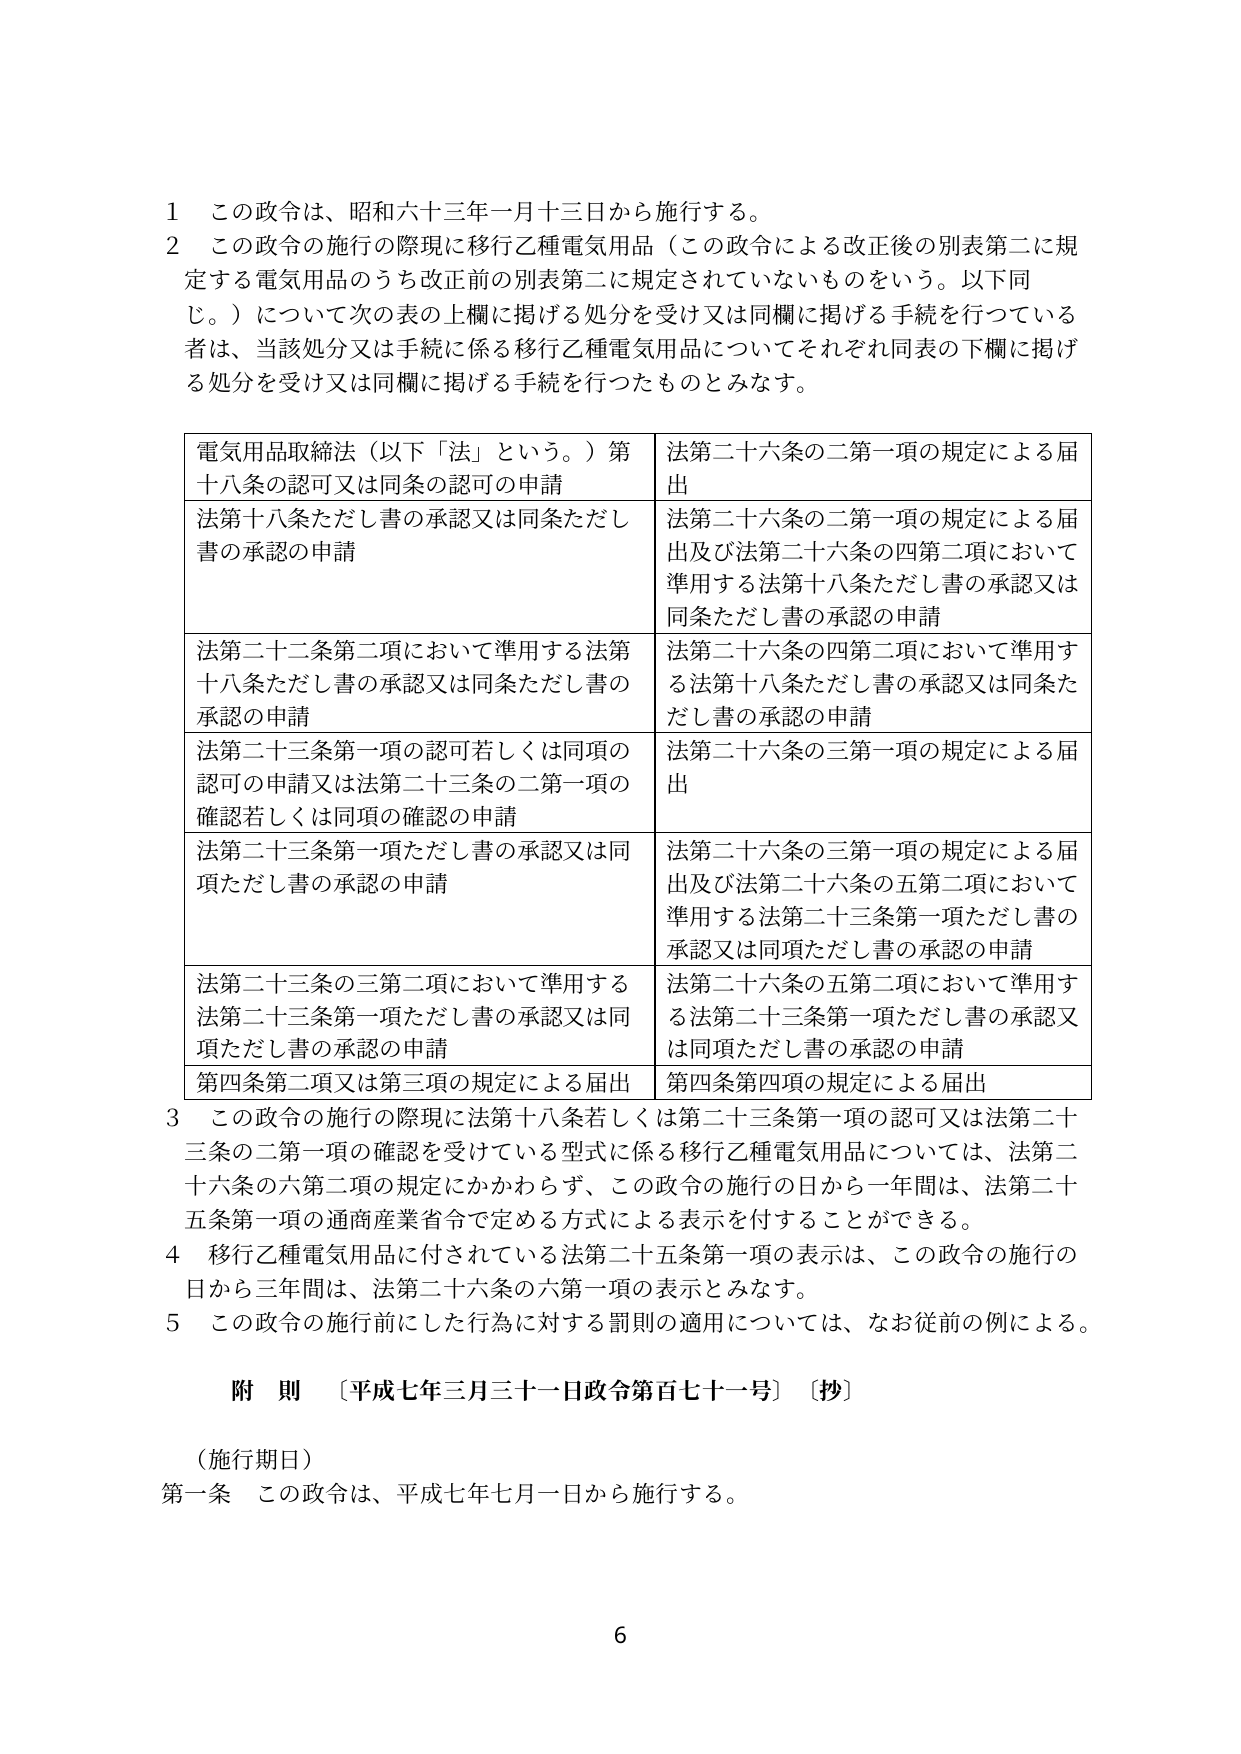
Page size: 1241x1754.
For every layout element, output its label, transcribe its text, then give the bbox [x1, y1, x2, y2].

table_cell 第四条第四項の規定による届出 [656, 1066, 1091, 1098]
text （施行期日） [184, 1441, 1079, 1475]
table_cell 法第二十六条の三第一項の規定による届出 [656, 733, 1091, 832]
table_cell 法第二十六条の二第一項の規定による届出及び法第二十六条の四第二項において準用する法第十八条ただし書の承認又は同条ただし書の承認の申請 [656, 501, 1091, 632]
text １ この政令は、昭和六十三年一月十三日から施行する。 [161, 194, 1079, 228]
text ３ この政令の施行の際現に法第十八条若しくは第二十三条第一項の認可又は法第二十三条の二第一項の確認を受けている型式に係る移行乙種電気用品については、法第二十六条の六第二項の規定にかかわらず、この政令の施行の日から一年間は、法第二十五条第一項の通商産業省令で定める方式による表示を付することができる。 [161, 1099, 1079, 1236]
table_header 法第二十六条の二第一項の規定による届出 [656, 434, 1091, 500]
table_cell 法第十八条ただし書の承認又は同条ただし書の承認の申請 [185, 501, 654, 632]
table_cell 法第二十六条の四第二項において準用する法第十八条ただし書の承認又は同条ただし書の承認の申請 [656, 634, 1091, 732]
table_cell 法第二十二条第二項において準用する法第十八条ただし書の承認又は同条ただし書の承認の申請 [185, 634, 654, 732]
text ２ この政令の施行の際現に移行乙種電気用品（この政令による改正後の別表第二に規定する電気用品のうち改正前の別表第二に規定されていないものをいう。以下同じ。）について次の表の上欄に掲げる処分を受け又は同欄に掲げる手続を行つている者は、当該処分又は手続に係る移行乙種電気用品についてそれぞれ同表の下欄に掲げる処分を受け又は同欄に掲げる手続を行つたものとみなす。 [161, 228, 1079, 399]
table_header 電気用品取締法（以下「法」という。）第十八条の認可又は同条の認可の申請 [185, 434, 654, 500]
table_cell 第四条第二項又は第三項の規定による届出 [185, 1066, 654, 1098]
text ４ 移行乙種電気用品に付されている法第二十五条第一項の表示は、この政令の施行の日から三年間は、法第二十六条の六第一項の表示とみなす。 [161, 1236, 1079, 1304]
table_cell 法第二十三条第一項の認可若しくは同項の認可の申請又は法第二十三条の二第一項の確認若しくは同項の確認の申請 [185, 733, 654, 832]
table_cell 法第二十六条の五第二項において準用する法第二十三条第一項ただし書の承認又は同項ただし書の承認の申請 [656, 966, 1091, 1064]
text ５ この政令の施行前にした行為に対する罰則の適用については、なお従前の例による。 [161, 1304, 1079, 1339]
table_cell 法第二十三条の三第二項において準用する法第二十三条第一項ただし書の承認又は同項ただし書の承認の申請 [185, 966, 654, 1064]
text 附 則 〔平成七年三月三十一日政令第百七十一号〕〔抄〕 [230, 1373, 1079, 1407]
table_cell 法第二十三条第一項ただし書の承認又は同項ただし書の承認の申請 [185, 833, 654, 965]
table_cell 法第二十六条の三第一項の規定による届出及び法第二十六条の五第二項において準用する法第二十三条第一項ただし書の承認又は同項ただし書の承認の申請 [656, 833, 1091, 965]
text 第一条 この政令は、平成七年七月一日から施行する。 [161, 1475, 1079, 1509]
